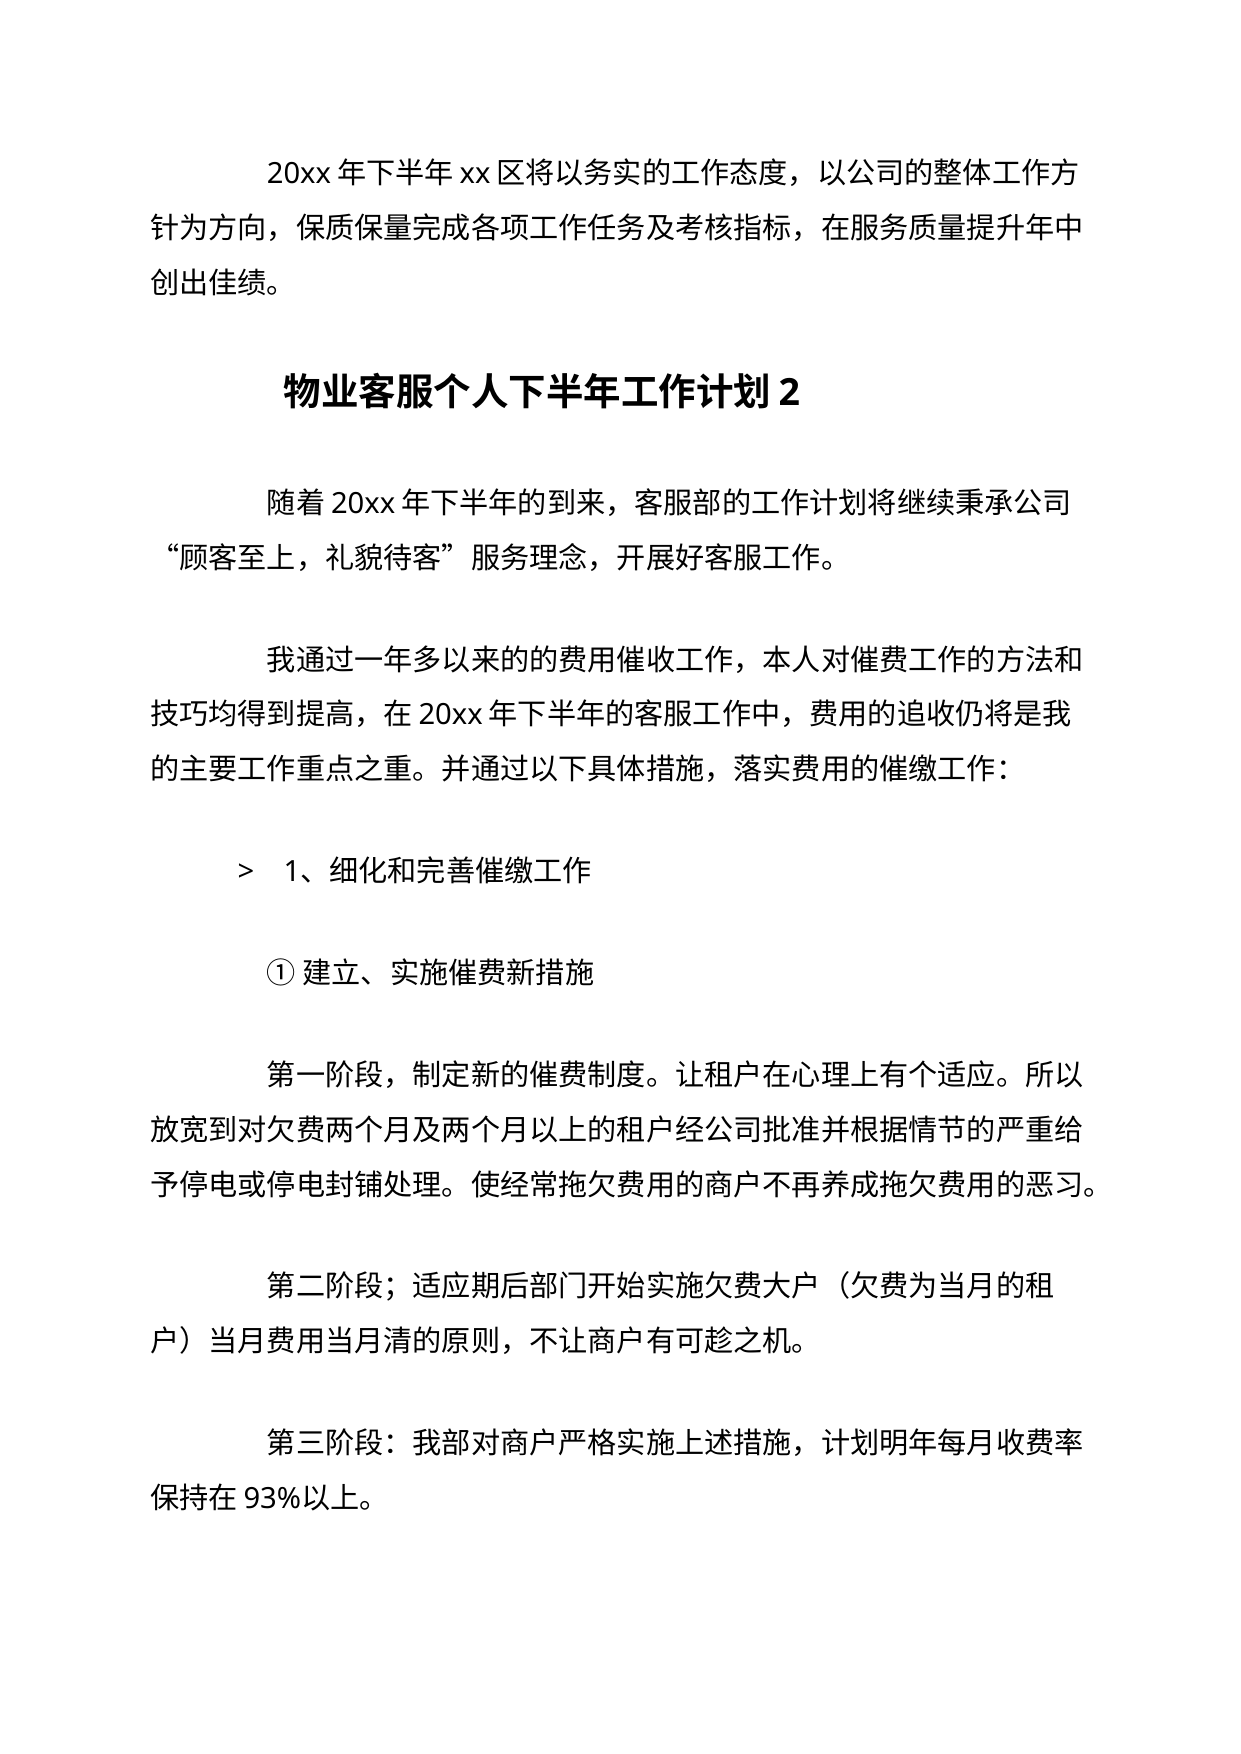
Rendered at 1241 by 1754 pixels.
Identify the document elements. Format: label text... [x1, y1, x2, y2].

text 随着20xx年下半年的到来，客服部的工作计划将继续秉承公司“顾客至上，礼貌待客”服务理念，开展好客服工作。 [150, 479, 1090, 577]
text 第一阶段，制定新的催费制度。让租户在心理上有个适应。所以放宽到对欠费两个月及两个月以上的租户经公司批准并根据情节的严重给予停电或停电封铺处理。使经常拖欠费用的商户不再养成拖欠费用的恶习。 [150, 1051, 1090, 1203]
text 我通过一年多以来的的费用催收工作，本人对催费工作的方法和技巧均得到提高，在20xx年下半年的客服工作中，费用的追收仍将是我的主要工作重点之重。并通过以下具体措施，落实费用的催缴工作： [150, 636, 1090, 788]
text 20xx年下半年xx区将以务实的工作态度，以公司的整体工作方针为方向，保质保量完成各项工作任务及考核指标，在服务质量提升年中创出佳绩。 [150, 150, 1090, 302]
text 第三阶段：我部对商户严格实施上述措施，计划明年每月收费率保持在93%以上。 [150, 1420, 1090, 1517]
text ① 建立、实施催费新措施 [150, 950, 1090, 992]
text 物业客服个人下半年工作计划2 [150, 362, 1090, 416]
text 第二阶段；适应期后部门开始实施欠费大户（欠费为当月的租户）当月费用当月清的原则，不让商户有可趁之机。 [150, 1263, 1090, 1360]
text > 1、细化和完善催缴工作 [150, 848, 1090, 890]
